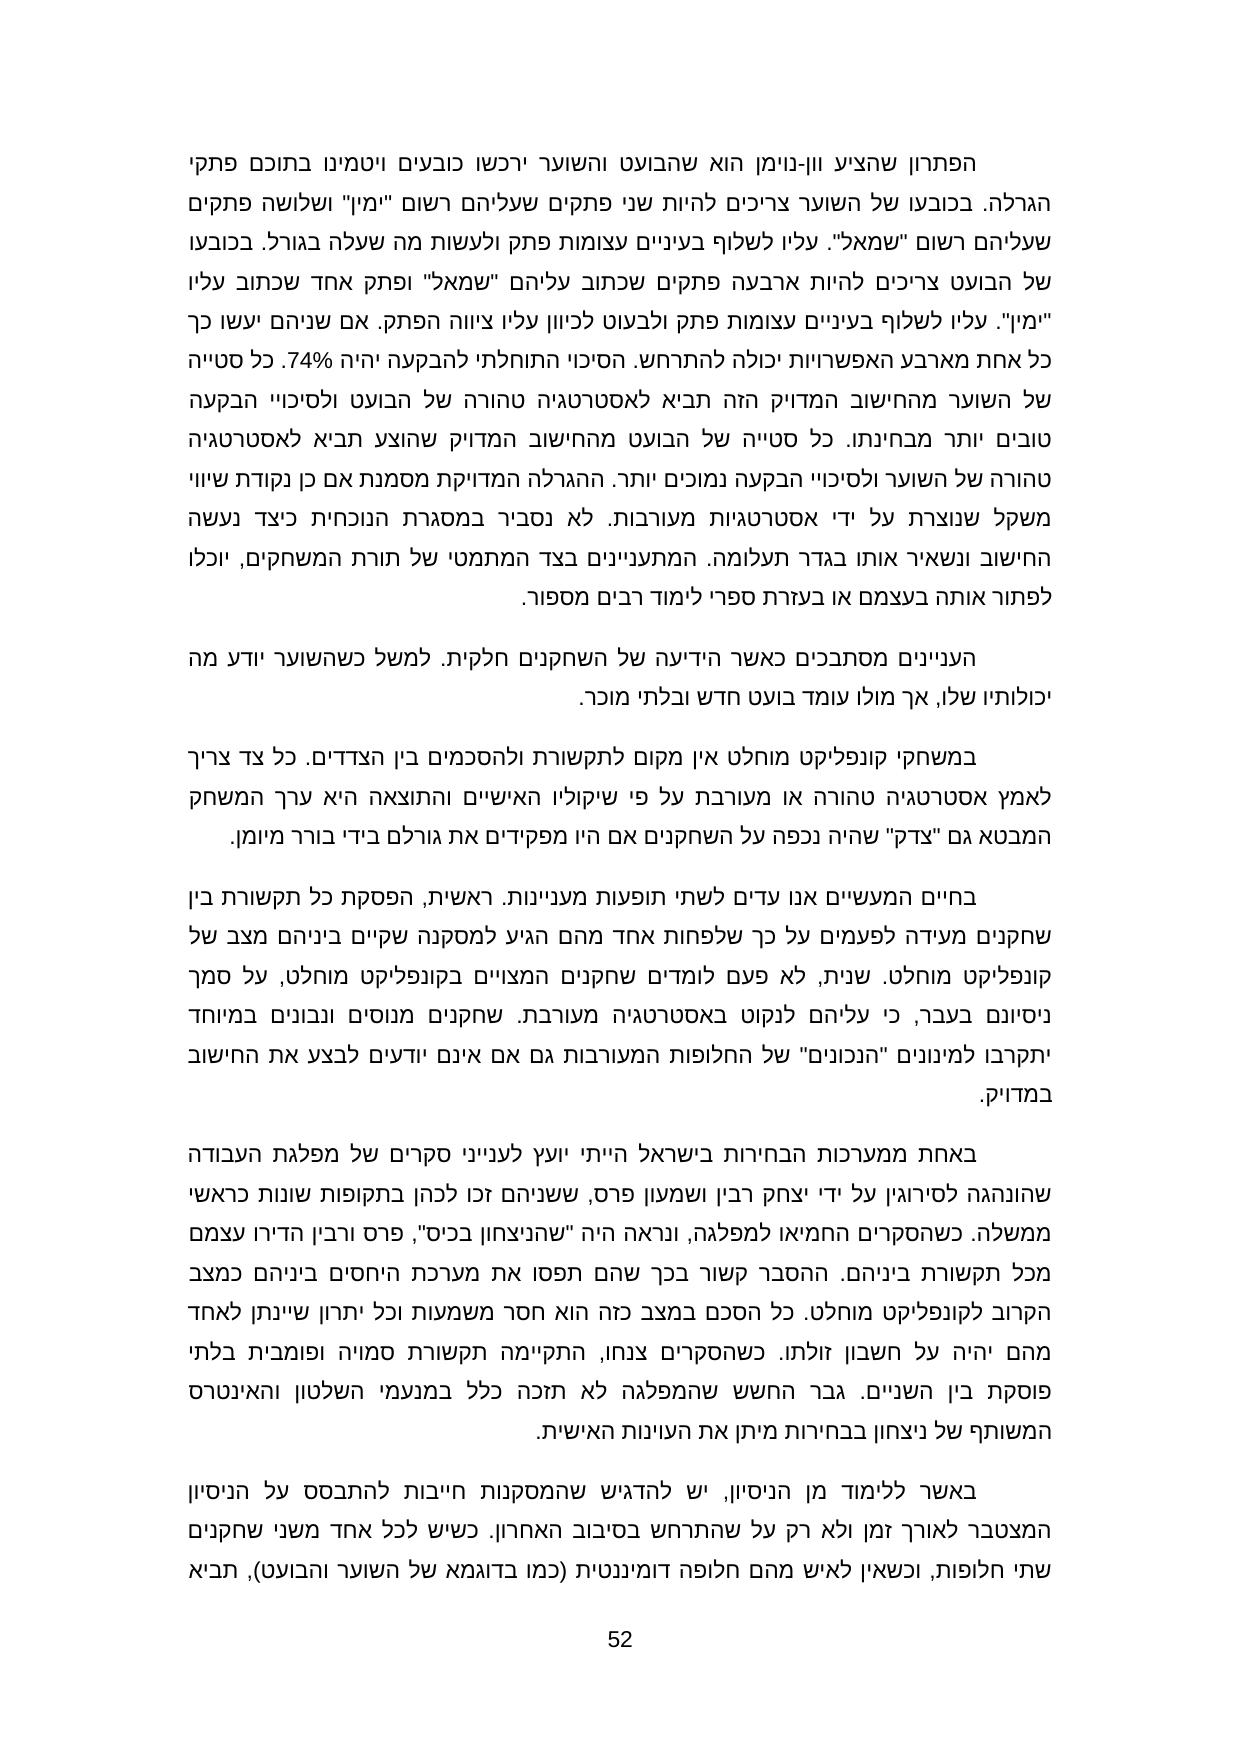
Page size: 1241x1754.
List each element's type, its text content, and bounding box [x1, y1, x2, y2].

text במשחקי קונפליקט מוחלט אין מקום לתקשורת ולהסכמים בין הצדדים. כל צד צריך לאמץ אסטרטגיה טהורה או מעורבת על פי שיקוליו האישיים והתוצאה היא ערך המשחק המבטא גם "צדק" שהיה נכפה על השחקנים אם היו מפקידים את גורלם בידי בורר מיומן. [187, 744, 1053, 850]
text הפתרון שהציע וון-נוימן הוא שהבועט והשוער ירכשו כובעים ויטמינו בתוכם פתקי הגרלה. בכובעו של השוער צריכים להיות שני פתקים שעליהם רשום "ימין" ושלושה פתקים שעליהם רשום "שמאל". עליו לשלוף בעיניים עצומות פתק ולעשות מה שעלה בגורל. בכובעו של הבועט צריכים להיות ארבעה פתקים שכתוב עליהם "שמאל" ופתק אחד שכתוב עליו "ימין". עליו לשלוף בעיניים עצומות פתק ולבעוט לכיוון עליו ציווה הפתק. אם שניהם יעשו כך כל אחת מארבע האפשרויות יכולה להתרחש. הסיכוי התוחלתי להבקעה יהיה 74%. כל סטייה של השוער מהחישוב המדויק הזה תביא לאסטרטגיה טהורה של הבועט ולסיכויי הבקעה טובים יותר מבחינתו. כל סטייה של הבועט מהחישוב המדויק שהוצע תביא לאסטרטגיה טהורה של השוער ולסיכויי הבקעה נמוכים יותר. ההגרלה המדויקת מסמנת אם כן נקודת שיווי משקל שנוצרת על ידי אסטרטגיות מעורבות. לא נסביר במסגרת הנוכחית כיצד נעשה החישוב ונשאיר אותו בגדר תעלומה. המתעניינים בצד המתמטי של תורת המשחקים, יוכלו לפתור אותה בעצמם או בעזרת ספרי לימוד רבים מספור. [187, 150, 1053, 611]
text בחיים המעשיים אנו עדים לשתי תופעות מעניינות. ראשית, הפסקת כל תקשורת בין שחקנים מעידה לפעמים על כך שלפחות אחד מהם הגיע למסקנה שקיים ביניהם מצב של קונפליקט מוחלט. שנית, לא פעם לומדים שחקנים המצויים בקונפליקט מוחלט, על סמך ניסיונם בעבר, כי עליהם לנקוט באסטרטגיה מעורבת. שחקנים מנוסים ונבונים במיוחד יתקרבו למינונים "הנכונים" של החלופות המעורבות גם אם אינם יודעים לבצע את החישוב במדויק. [187, 884, 1053, 1107]
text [187, 1478, 1053, 1583]
text העניינים מסתבכים כאשר הידיעה של השחקנים חלקית. למשל כשהשוער יודע מה יכולותיו שלו, אך מולו עומד בועט חדש ובלתי מוכר. [187, 644, 1053, 710]
text באחת ממערכות הבחירות בישראל הייתי יועץ לענייני סקרים של מפלגת העבודה שהונהגה לסירוגין על ידי יצחק רבין ושמעון פרס, ששניהם זכו לכהן בתקופות שונות כראשי ממשלה. כשהסקרים החמיאו למפלגה, ונראה היה "שהניצחון בכיס", פרס ורבין הדירו עצמם מכל תקשורת ביניהם. ההסבר קשור בכך שהם תפסו את מערכת היחסים ביניהם כמצב הקרוב לקונפליקט מוחלט. כל הסכם במצב כזה הוא חסר משמעות וכל יתרון שיינתן לאחד מהם יהיה על חשבון זולתו. כשהסקרים צנחו, התקיימה תקשורת סמויה ופומבית בלתי פוסקת בין השניים. גבר החשש שהמפלגה לא תזכה כלל במנעמי השלטון והאינטרס המשותף של ניצחון בבחירות מיתן את העוינות האישית. [187, 1141, 1053, 1444]
